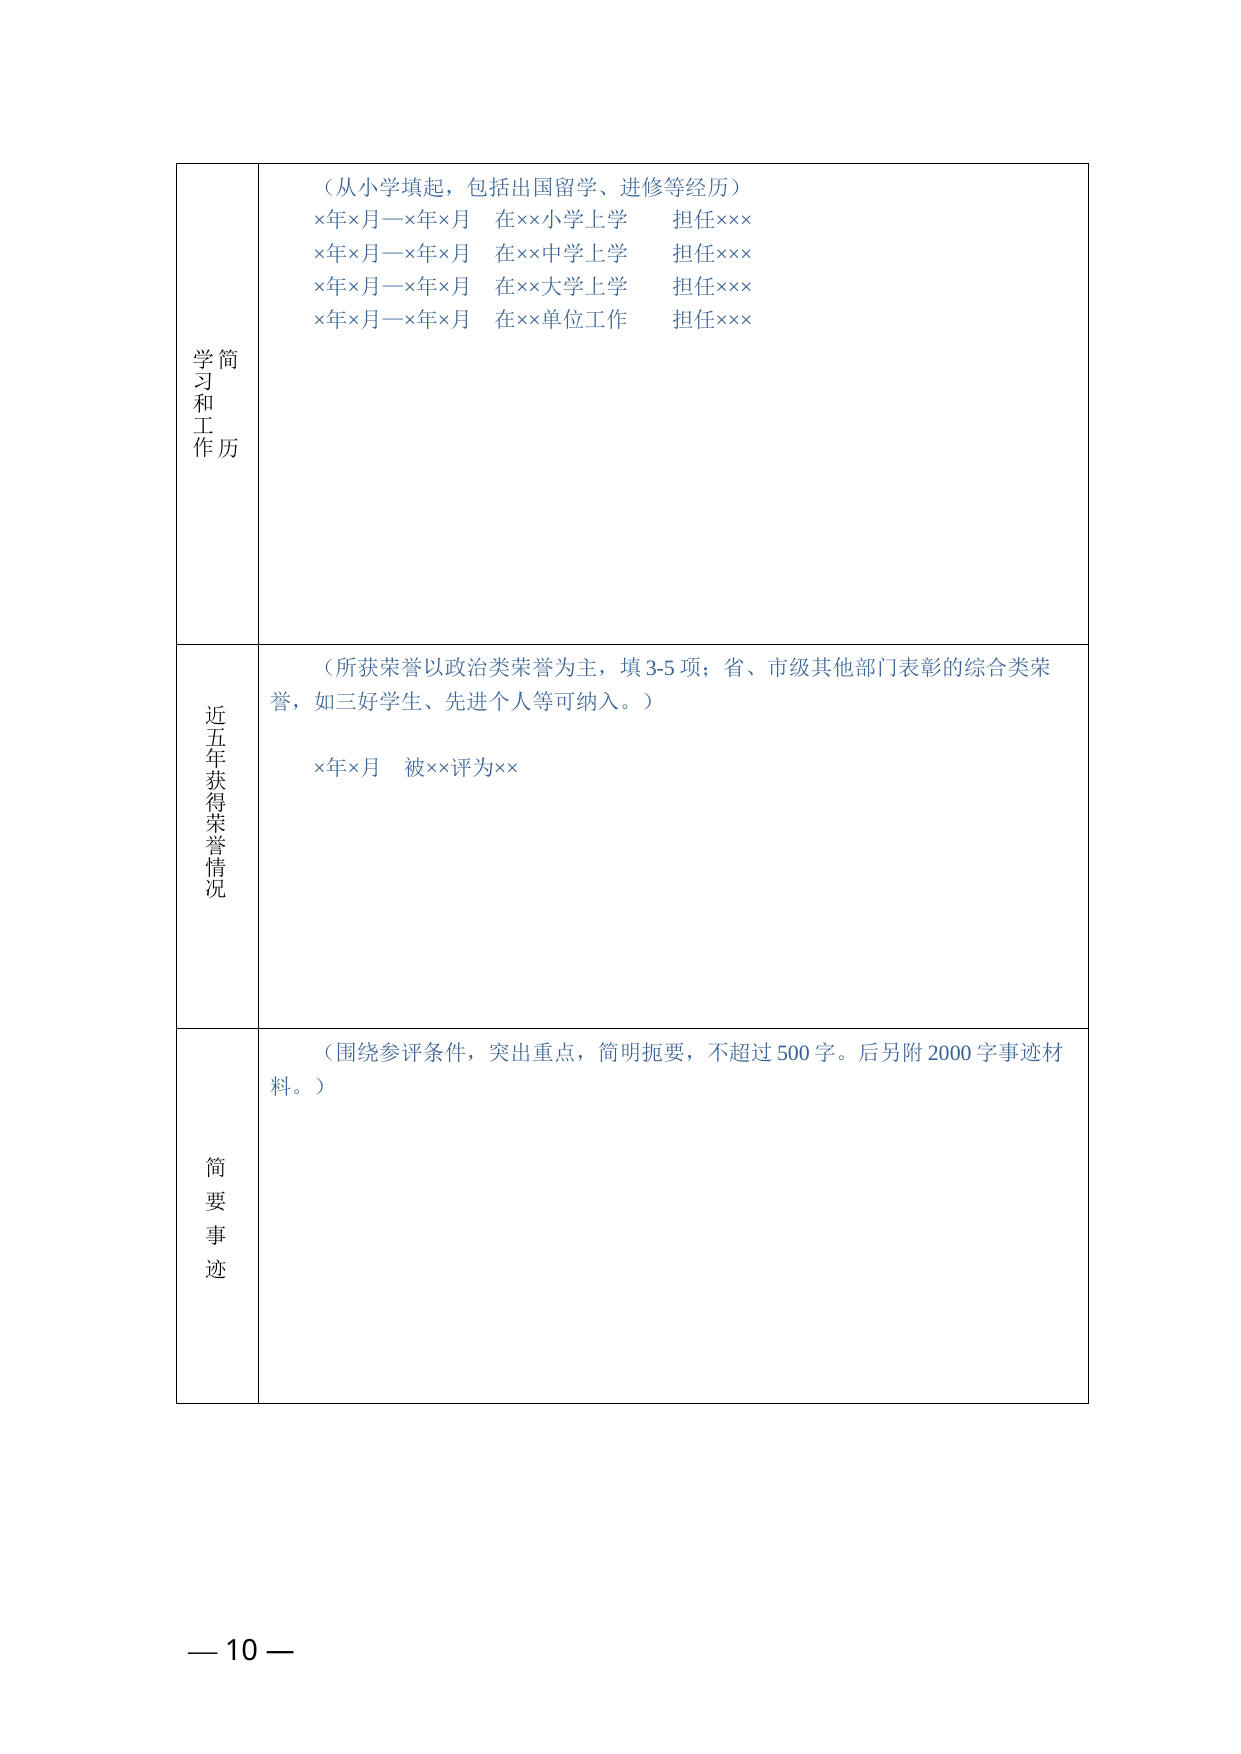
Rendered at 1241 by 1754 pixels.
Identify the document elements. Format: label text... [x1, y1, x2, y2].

table_cell 近五年获得荣誉情况 [177, 645, 258, 1028]
table_cell 简 要 事 迹 [177, 1029, 258, 1403]
table_cell （围绕参评条件，突出重点，简明扼要，不超过500字。后另附2000字事迹材料。） [259, 1029, 1088, 1403]
table_cell 简 历 学习和工作 [177, 164, 258, 643]
table_cell （所获荣誉以政治类荣誉为主，填3-5项；省、市级其他部门表彰的综合类荣誉，如三好学生、先进个人等可纳入。） ×年×月 被××评为×× [259, 645, 1088, 1028]
table_cell （从小学填起，包括出国留学、进修等经历） ×年×月—×年×月 在××小学上学 担任××× ×年×月—×年×月 在××中学上学 担任××× ×年×月—×年×月 在××大学上学 担任××× ×年×月—×年×月 在××单位工作 担任××× [259, 164, 1088, 643]
